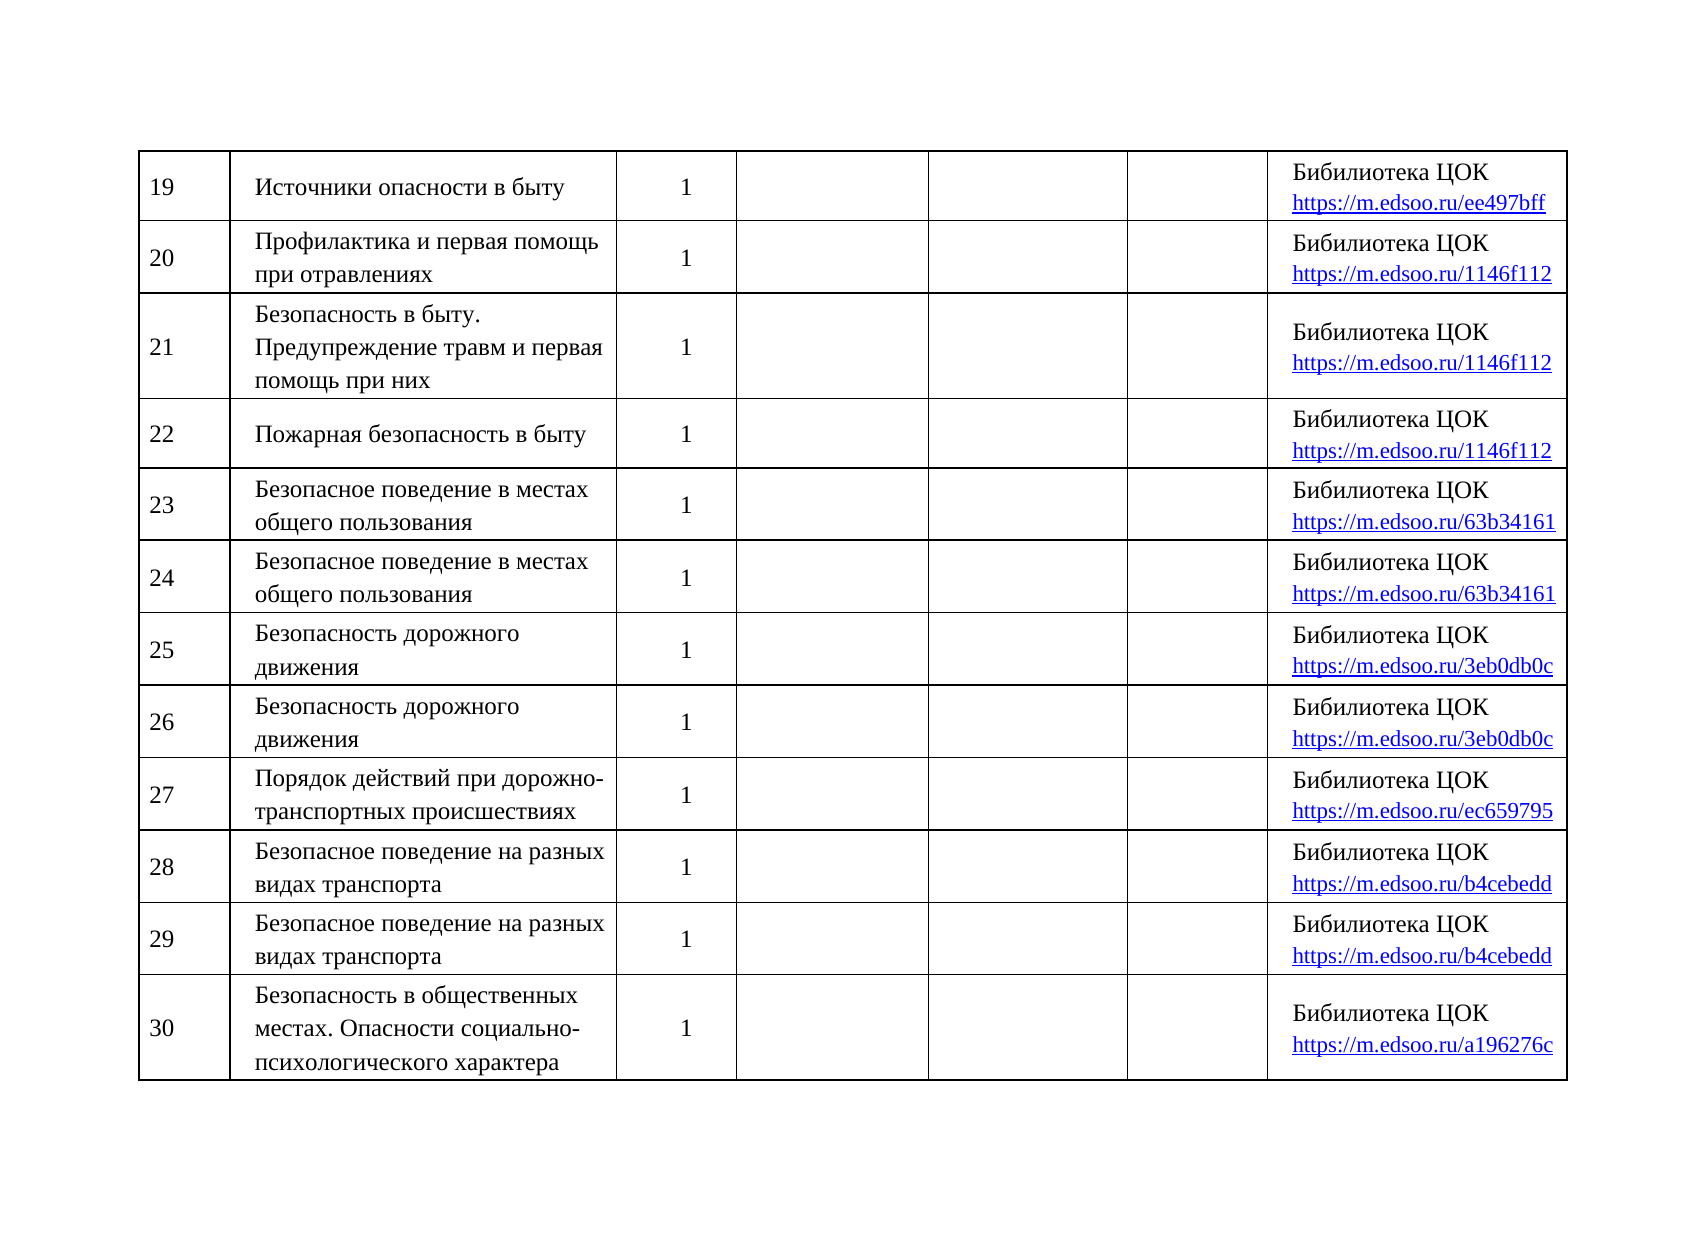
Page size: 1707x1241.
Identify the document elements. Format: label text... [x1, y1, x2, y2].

table_cell [929, 152, 1127, 219]
table_cell Порядок действий при дорожно-транспортных происшествиях [231, 758, 616, 829]
table_cell [929, 903, 1127, 974]
table_cell [1128, 294, 1267, 397]
table_cell Бибилиотека ЦОК https://m.edsoo.ru/b4cebedd [1268, 831, 1566, 901]
table_cell [1128, 758, 1267, 829]
table_cell [1128, 541, 1267, 612]
table_cell [737, 469, 928, 539]
table_cell [929, 975, 1127, 1079]
table_cell 19 [140, 152, 229, 219]
table_cell Безопасность дорожного движения [231, 613, 616, 684]
table_cell [1128, 831, 1267, 901]
table_cell [929, 294, 1127, 397]
table_cell 1 [617, 758, 736, 829]
table_cell Безопасное поведение в местах общего пользования [231, 469, 616, 539]
table_cell 29 [140, 903, 229, 974]
table_cell Бибилиотека ЦОК https://m.edsoo.ru/ec659795 [1268, 758, 1566, 829]
table_cell Бибилиотека ЦОК https://m.edsoo.ru/1146f112 [1268, 221, 1566, 292]
table_cell [737, 975, 928, 1079]
table_cell 1 [617, 221, 736, 292]
table_cell [929, 469, 1127, 539]
table_cell [737, 686, 928, 757]
table_cell 25 [140, 613, 229, 684]
table_cell 30 [140, 975, 229, 1079]
table_cell [1128, 469, 1267, 539]
table_cell Безопасность в общественных местах. Опасности социально-психологического характера [231, 975, 616, 1079]
table_cell 1 [617, 613, 736, 684]
table_cell [1128, 613, 1267, 684]
table_cell Безопасное поведение в местах общего пользования [231, 541, 616, 612]
table_cell [929, 758, 1127, 829]
table_cell 24 [140, 541, 229, 612]
table_cell [737, 294, 928, 397]
table_cell [737, 221, 928, 292]
table_cell 22 [140, 399, 229, 467]
table_cell 1 [617, 541, 736, 612]
table_cell [1128, 903, 1267, 974]
table_cell Бибилиотека ЦОК https://m.edsoo.ru/1146f112 [1268, 399, 1566, 467]
table_cell Источники опасности в быту [231, 152, 616, 219]
table_cell [737, 541, 928, 612]
table_cell 1 [617, 903, 736, 974]
table_cell [737, 758, 928, 829]
table_cell Бибилиотека ЦОК https://m.edsoo.ru/b4cebedd [1268, 903, 1566, 974]
table_cell [1128, 975, 1267, 1079]
table_cell [1128, 686, 1267, 757]
table_cell [737, 831, 928, 901]
table_cell Бибилиотека ЦОК https://m.edsoo.ru/63b34161 [1268, 469, 1566, 539]
table_cell 1 [617, 152, 736, 219]
table_cell Безопасное поведение на разных видах транспорта [231, 903, 616, 974]
table_cell [1128, 221, 1267, 292]
table_cell Пожарная безопасность в быту [231, 399, 616, 467]
table_cell Бибилиотека ЦОК https://m.edsoo.ru/1146f112 [1268, 294, 1566, 397]
table_cell [1128, 152, 1267, 219]
table_cell [929, 613, 1127, 684]
table_cell Профилактика и первая помощь при отравлениях [231, 221, 616, 292]
table_cell Безопасность в быту. Предупреждение травм и первая помощь при них [231, 294, 616, 397]
table_cell Бибилиотека ЦОК https://m.edsoo.ru/3eb0db0c [1268, 613, 1566, 684]
table_cell [1128, 399, 1267, 467]
table_cell [929, 221, 1127, 292]
table_cell [929, 831, 1127, 901]
table_cell 27 [140, 758, 229, 829]
table_cell 1 [617, 294, 736, 397]
table_cell [929, 686, 1127, 757]
table_cell Бибилиотека ЦОК https://m.edsoo.ru/63b34161 [1268, 541, 1566, 612]
table_cell Безопасность дорожного движения [231, 686, 616, 757]
table_cell [737, 613, 928, 684]
table_cell 26 [140, 686, 229, 757]
table_cell [929, 399, 1127, 467]
table_cell [737, 399, 928, 467]
table_cell 1 [617, 686, 736, 757]
table_cell Бибилиотека ЦОК https://m.edsoo.ru/3eb0db0c [1268, 686, 1566, 757]
table_cell 1 [617, 831, 736, 901]
table_cell [737, 903, 928, 974]
table_cell 23 [140, 469, 229, 539]
table_cell 1 [617, 399, 736, 467]
table_cell [929, 541, 1127, 612]
table_cell 1 [617, 469, 736, 539]
table_cell 1 [617, 975, 736, 1079]
table_cell Безопасное поведение на разных видах транспорта [231, 831, 616, 901]
table_cell 21 [140, 294, 229, 397]
table_cell [737, 152, 928, 219]
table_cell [1268, 975, 1566, 1079]
table_cell 28 [140, 831, 229, 901]
table_cell Бибилиотека ЦОК https://m.edsoo.ru/ee497bff [1268, 152, 1566, 219]
table_cell 20 [140, 221, 229, 292]
